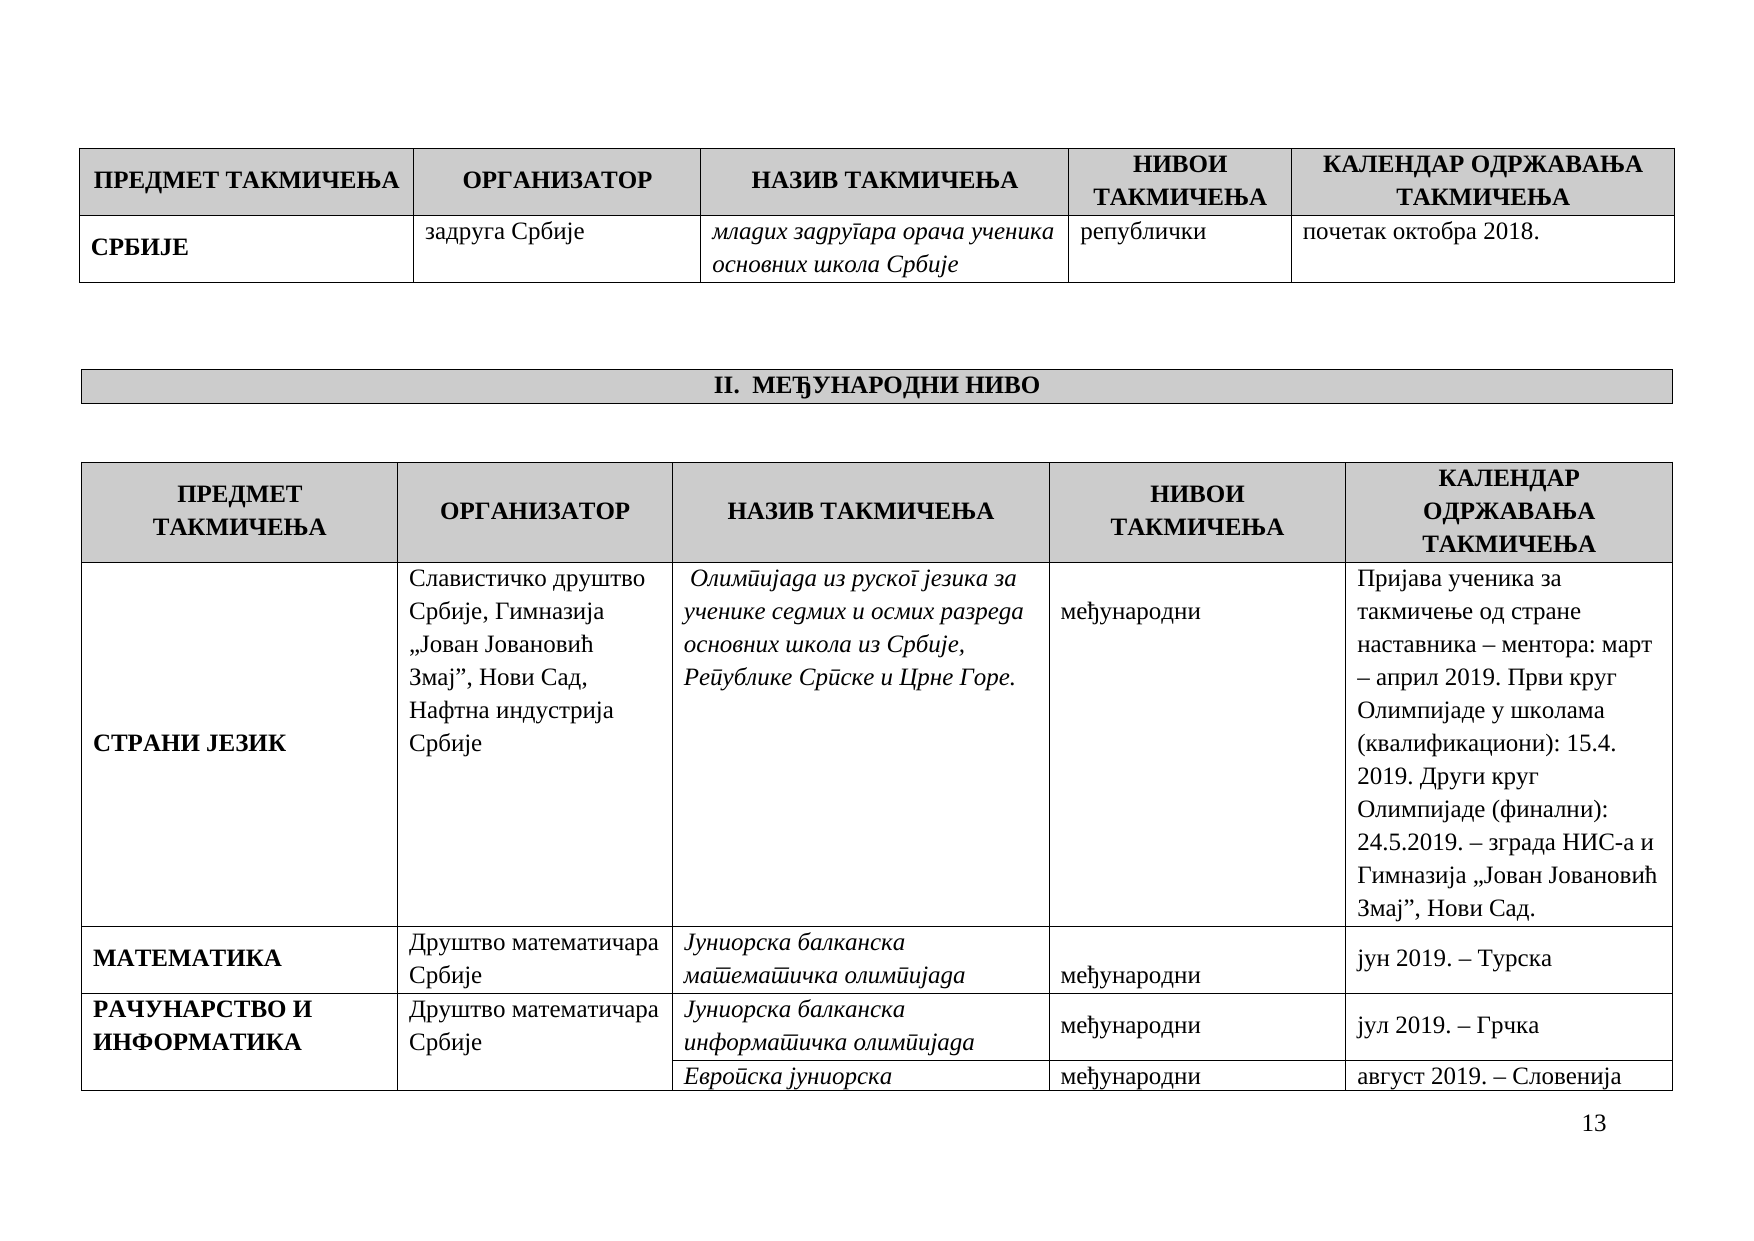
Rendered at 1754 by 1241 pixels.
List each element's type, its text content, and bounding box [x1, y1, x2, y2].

table_cell Славистичко друштво Србије, Гимназија „Јован Јовановић Змај”, Нови Сад, Нафтна индустрија Србије [398, 563, 672, 926]
table_header НИВОИ ТАКМИЧЕЊА [1050, 463, 1345, 562]
table_cell РАЧУНАРСТВО И ИНФОРМАТИКА [82, 994, 397, 1090]
table_header КАЛЕНДАР ОДРЖАВАЊА ТАКМИЧЕЊА [1346, 463, 1672, 562]
table_cell међународни [1050, 994, 1345, 1060]
table_cell јун 2019. ‒ Турска [1346, 927, 1672, 993]
table_header ПРЕДМЕТ ТАКМИЧЕЊА [80, 149, 413, 215]
table_header ПРЕДМЕТ ТАКМИЧЕЊА [82, 463, 397, 562]
table_header ОРГАНИЗАТОР [398, 463, 672, 562]
table_cell Јуниорска балканска информатичка олимпијада [673, 994, 1049, 1060]
table_cell август 2019. ‒ Словенија [1346, 1061, 1672, 1090]
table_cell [701, 216, 1068, 282]
table_cell Савез ученичких задруга Србије [414, 216, 700, 282]
table_cell Друштво математичара Србије [398, 927, 672, 993]
table_cell УЧЕНИЧКЕ ЗАДРУГЕ СРБИЈЕ [80, 216, 413, 282]
table_cell међународни [1050, 927, 1345, 993]
table_header ОРГАНИЗАТОР [414, 149, 700, 215]
table_cell Друштво математичара Србије [398, 994, 672, 1090]
table_cell јул 2019. ‒ Грчка [1346, 994, 1672, 1060]
table_header НИВОИ ТАКМИЧЕЊА [1069, 149, 1291, 215]
table_cell СТРАНИ ЈЕЗИК [82, 563, 397, 926]
table_header КАЛЕНДАР ОДРЖАВАЊА ТАКМИЧЕЊА [1292, 149, 1674, 215]
table_cell међународни [1050, 563, 1345, 926]
table_header НАЗИВ ТАКМИЧЕЊА [701, 149, 1068, 215]
table_cell Јуниорска балканска математичка олимпијада [673, 927, 1049, 993]
table_cell републички [1069, 216, 1291, 282]
table_cell почетак октобра 2018. [1292, 216, 1674, 282]
table_cell Пријава ученика за такмичење од стране наставника – ментора: март ‒ април 2019. Први круг Олимпијаде у школама (квалификациони): 15.4. 2019. Други круг Олимпијаде (финални): 24.5.2019. ‒ зграда НИС-а и Гимназија „Јован Јовановић Змај”, Нови Сад. [1346, 563, 1672, 926]
table_cell Олимпијада из руског језика за ученике седмих и осмих разреда основних школа из Србије, Републике Српске и Црне Горе. [673, 563, 1049, 926]
table_header НАЗИВ ТАКМИЧЕЊА [673, 463, 1049, 562]
table_cell међународни [1050, 1061, 1345, 1090]
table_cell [673, 1061, 1049, 1090]
table_header II. МЕЂУНАРОДНИ НИВО [82, 370, 1672, 403]
table_cell МАТЕМАТИКА [82, 927, 397, 993]
